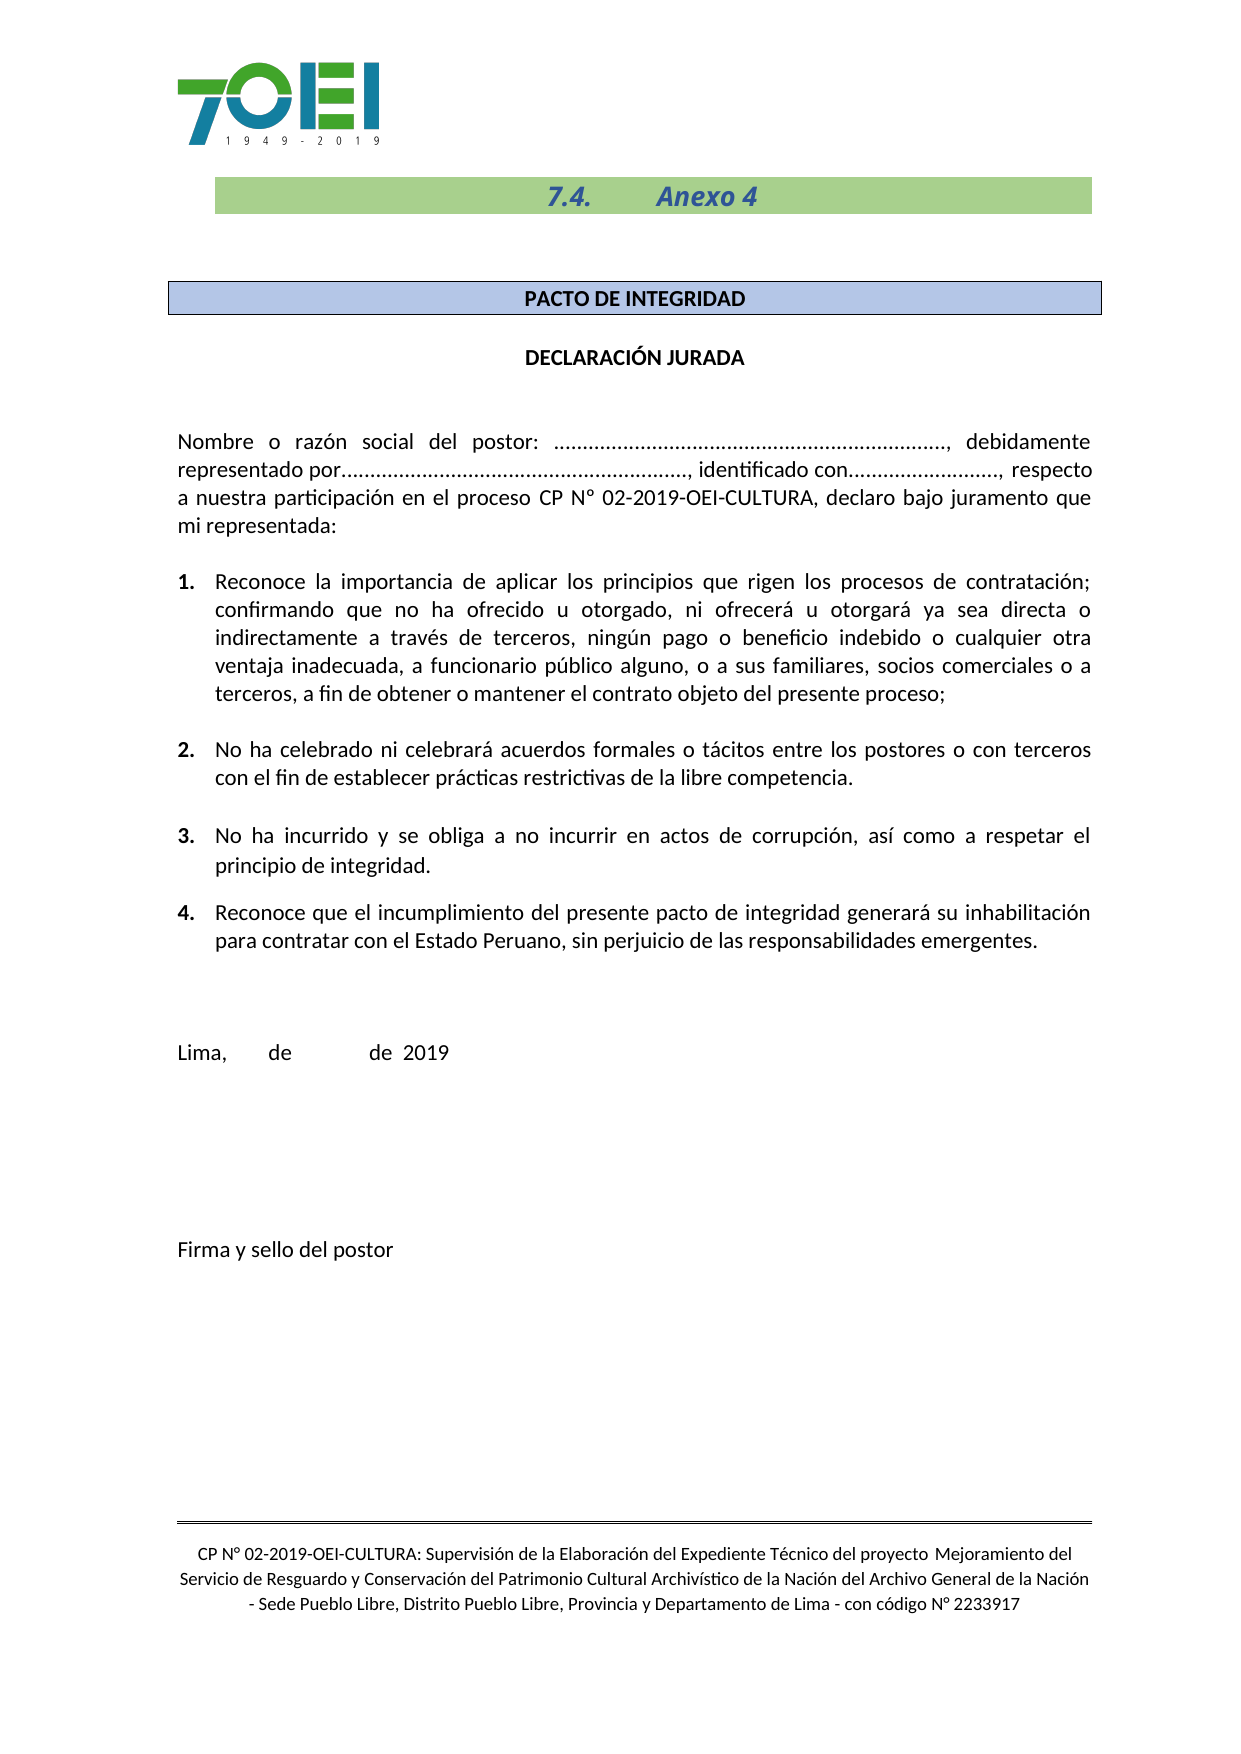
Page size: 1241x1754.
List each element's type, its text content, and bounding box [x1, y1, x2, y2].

text Firma y sello del postor [177, 1235, 1092, 1263]
list No ha celebrado ni celebrará acuerdos formales o tácitos entre los postores o con terceros con el fin de establecer prácticas restrictivas de la libre competencia. [177, 735, 1092, 791]
list Reconoce la importancia de aplicar los principios que rigen los procesos de contratación; confirmando que no ha ofrecido u otorgado, ni ofrecerá u otorgará ya sea directa o indirectamente a través de terceros, ningún pago o beneficio indebido o cualquier otra ventaja inadecuada, a funcionario público alguno, o a sus familiares, socios comerciales o a terceros, a fin de obtener o mantener el contrato objeto del presente proceso; [177, 567, 1092, 707]
text Nombre o razón social del postor: ...................................................................., debidamente representado por............................................................, identificado con.........................., respecto a nuestra participación en el proceso CP Nº 02-2019-OEI-CULTURA, declaro bajo juramento que mi representada: [177, 427, 1092, 539]
list Reconoce que el incumplimiento del presente pacto de integridad generará su inhabilitación para contratar con el Estado Peruano, sin perjuicio de las responsabilidades emergentes. [177, 898, 1092, 954]
text DECLARACIÓN JURADA [177, 343, 1092, 371]
subtitle Anexo 4 [215, 177, 1092, 214]
text Lima, de de 2019 [177, 1038, 1092, 1067]
text PACTO DE INTEGRIDAD [169, 282, 1101, 314]
list No ha incurrido y se obliga a no incurrir en actos de corrupción, así como a respetar el principio de integridad. [177, 821, 1092, 879]
picture [177, 62, 380, 146]
